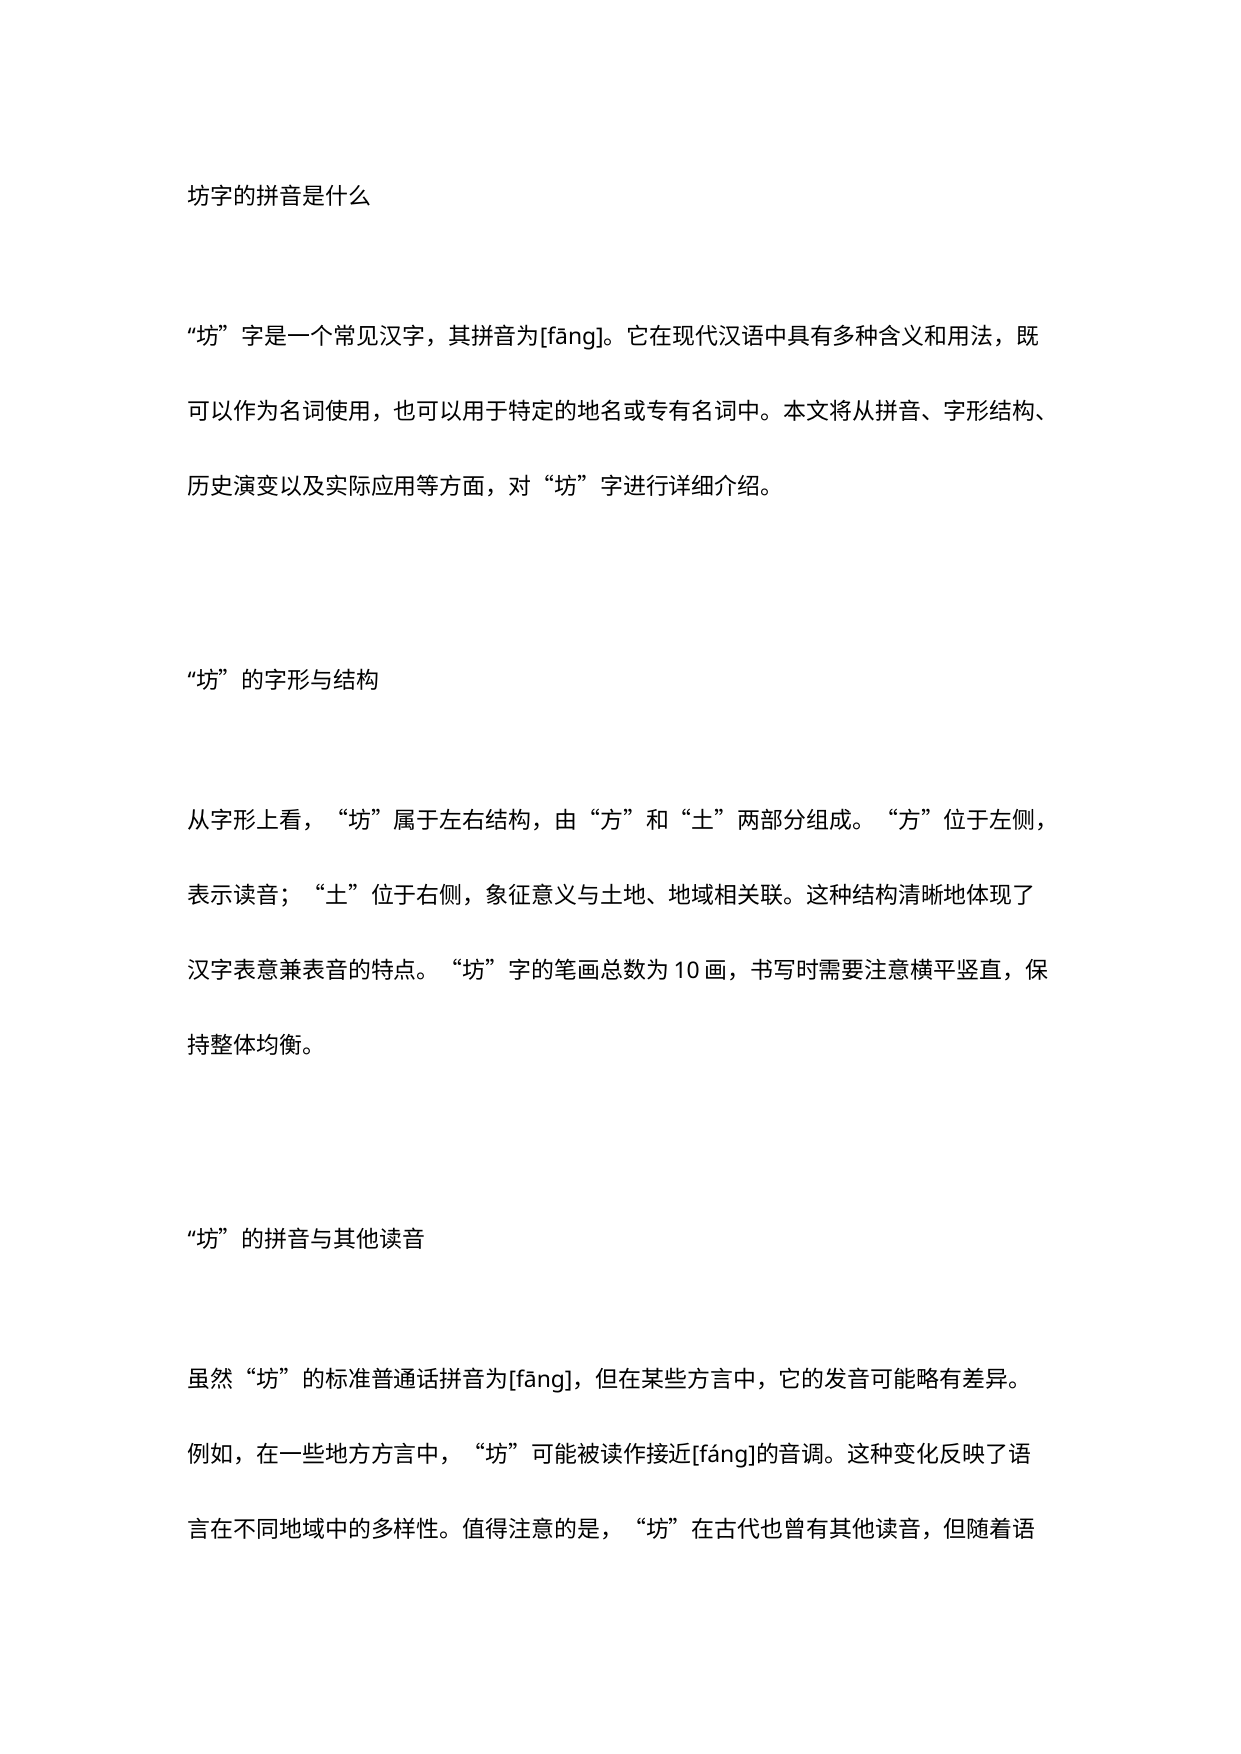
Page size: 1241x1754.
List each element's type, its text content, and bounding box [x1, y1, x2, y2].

text “坊”的拼音与其他读音 [187, 1205, 1053, 1270]
text “坊”字是一个常见汉字，其拼音为[fāng]。它在现代汉语中具有多种含义和用法，既可以作为名词使用，也可以用于特定的地名或专有名词中。本文将从拼音、字形结构、历史演变以及实际应用等方面，对“坊”字进行详细介绍。 [187, 302, 1053, 517]
text 坊字的拼音是什么 [187, 162, 1053, 227]
text “坊”的字形与结构 [187, 646, 1053, 711]
text 从字形上看，“坊”属于左右结构，由“方”和“土”两部分组成。“方”位于左侧，表示读音；“土”位于右侧，象征意义与土地、地域相关联。这种结构清晰地体现了汉字表意兼表音的特点。“坊”字的笔画总数为10画，书写时需要注意横平竖直，保持整体均衡。 [187, 787, 1053, 1076]
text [187, 1345, 1053, 1560]
